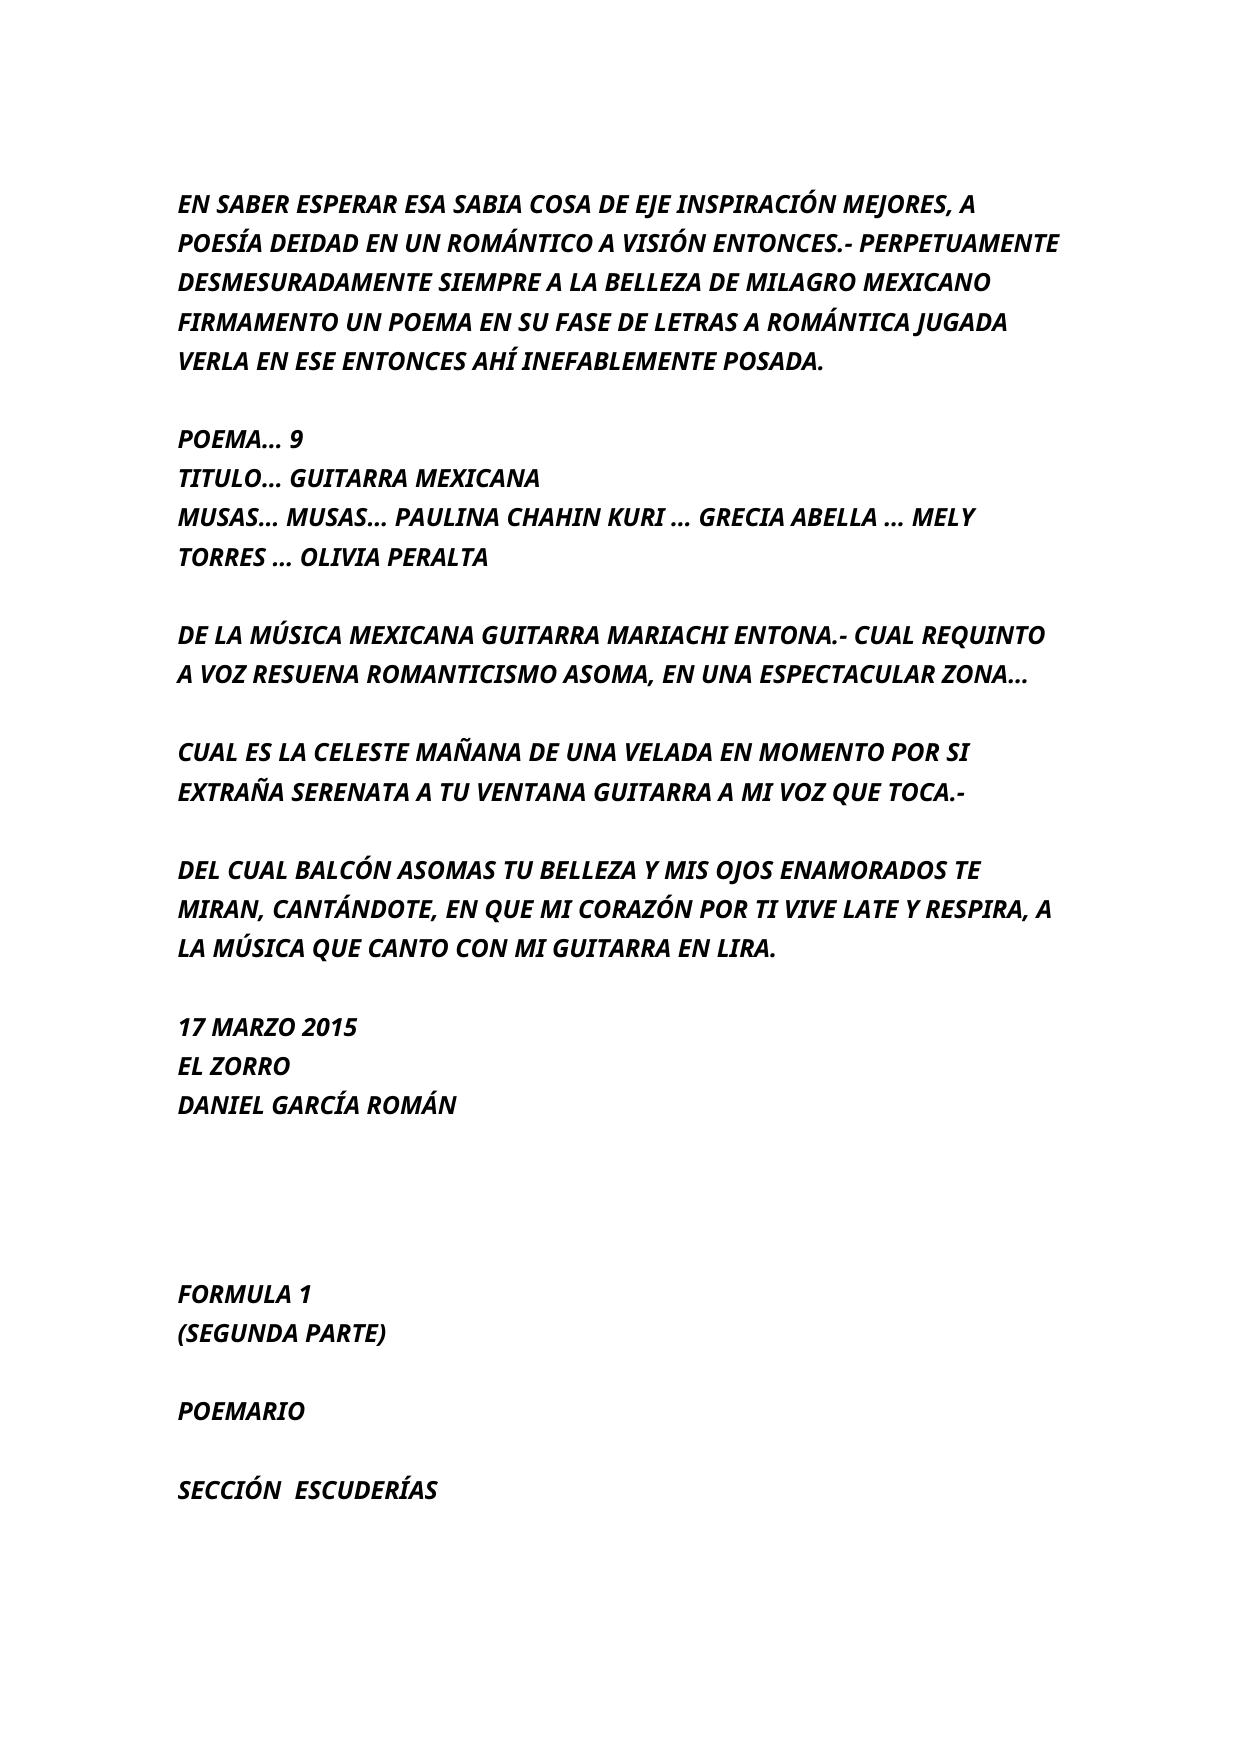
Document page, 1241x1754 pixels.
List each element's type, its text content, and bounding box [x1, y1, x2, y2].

text DEL CUAL BALCÓN ASOMAS TU BELLEZA Y MIS OJOS ENAMORADOS TE MIRAN, CANTÁNDOTE, EN QUE MI CORAZÓN POR TI VIVE LATE Y RESPIRA, A LA MÚSICA QUE CANTO CON MI GUITARRA EN LIRA. [177, 853, 1063, 965]
text 17 MARZO 2015 [177, 1009, 1063, 1043]
text DANIEL GARCÍA ROMÁN [177, 1088, 1063, 1122]
text EN SABER ESPERAR ESA SABIA COSA DE EJE INSPIRACIÓN MEJORES, A POESÍA DEIDAD EN UN ROMÁNTICO A VISIÓN ENTONCES.- PERPETUAMENTE DESMESURADAMENTE SIEMPRE A LA BELLEZA DE MILAGRO MEXICANO FIRMAMENTO UN POEMA EN SU FASE DE LETRAS A ROMÁNTICA JUGADA VERLA EN ESE ENTONCES AHÍ INEFABLEMENTE POSADA. [177, 187, 1063, 377]
text EL ZORRO [177, 1048, 1063, 1082]
text TITULO… GUITARRA MEXICANA [177, 461, 1063, 495]
text POEMA… 9 [177, 422, 1063, 456]
text POEMARIO [177, 1394, 1063, 1428]
text SECCIÓN ESCUDERÍAS [177, 1472, 1063, 1506]
text (SEGUNDA PARTE) [177, 1316, 1063, 1350]
text CUAL ES LA CELESTE MAÑANA DE UNA VELADA EN MOMENTO POR SI EXTRAÑA SERENATA A TU VENTANA GUITARRA A MI VOZ QUE TOCA.- [177, 735, 1063, 808]
text MUSAS… MUSAS… PAULINA CHAHIN KURI … GRECIA ABELLA … MELY TORRES … OLIVIA PERALTA [177, 500, 1063, 573]
text DE LA MÚSICA MEXICANA GUITARRA MARIACHI ENTONA.- CUAL REQUINTO A VOZ RESUENA ROMANTICISMO ASOMA, EN UNA ESPECTACULAR ZONA… [177, 618, 1063, 691]
text FORMULA 1 [177, 1276, 1063, 1311]
